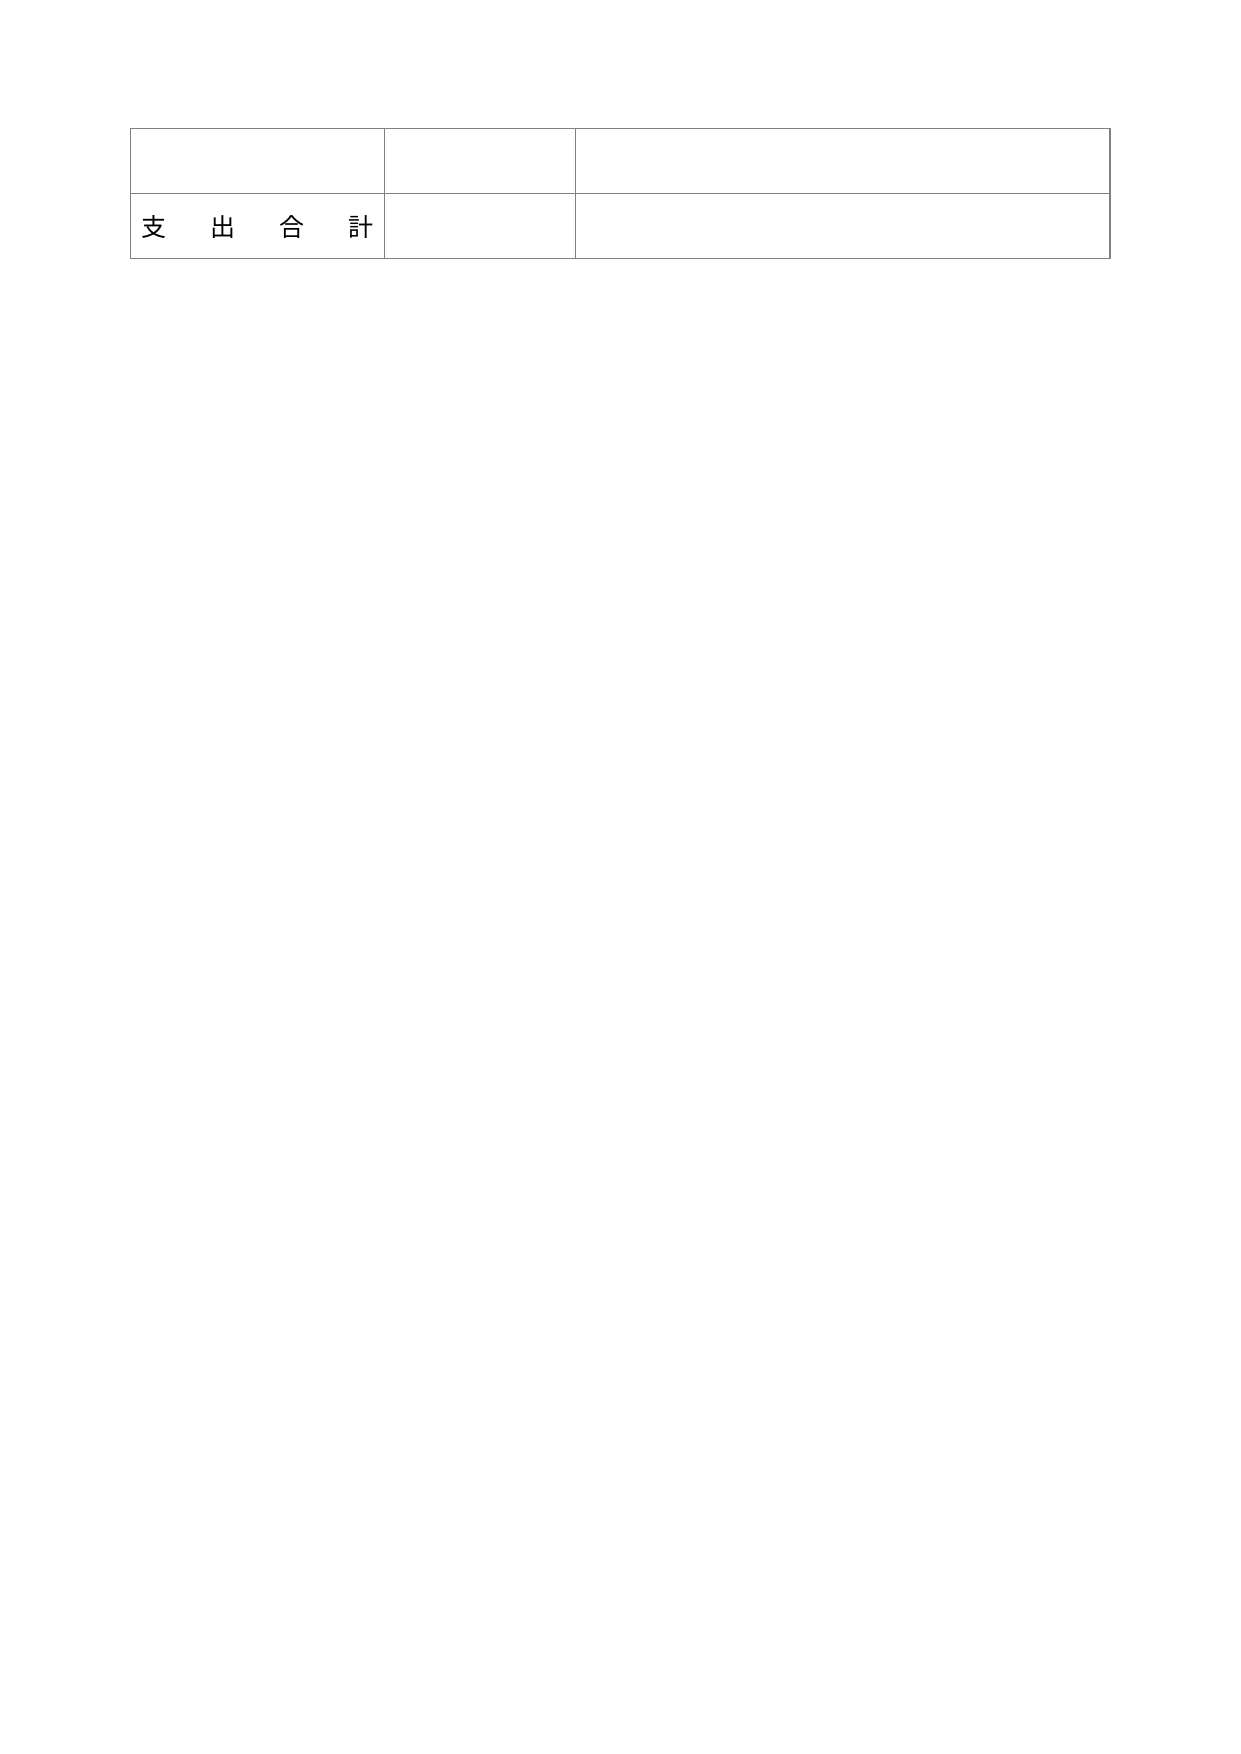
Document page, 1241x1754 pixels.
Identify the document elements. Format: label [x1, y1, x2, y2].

table_header [119, 128, 1121, 289]
